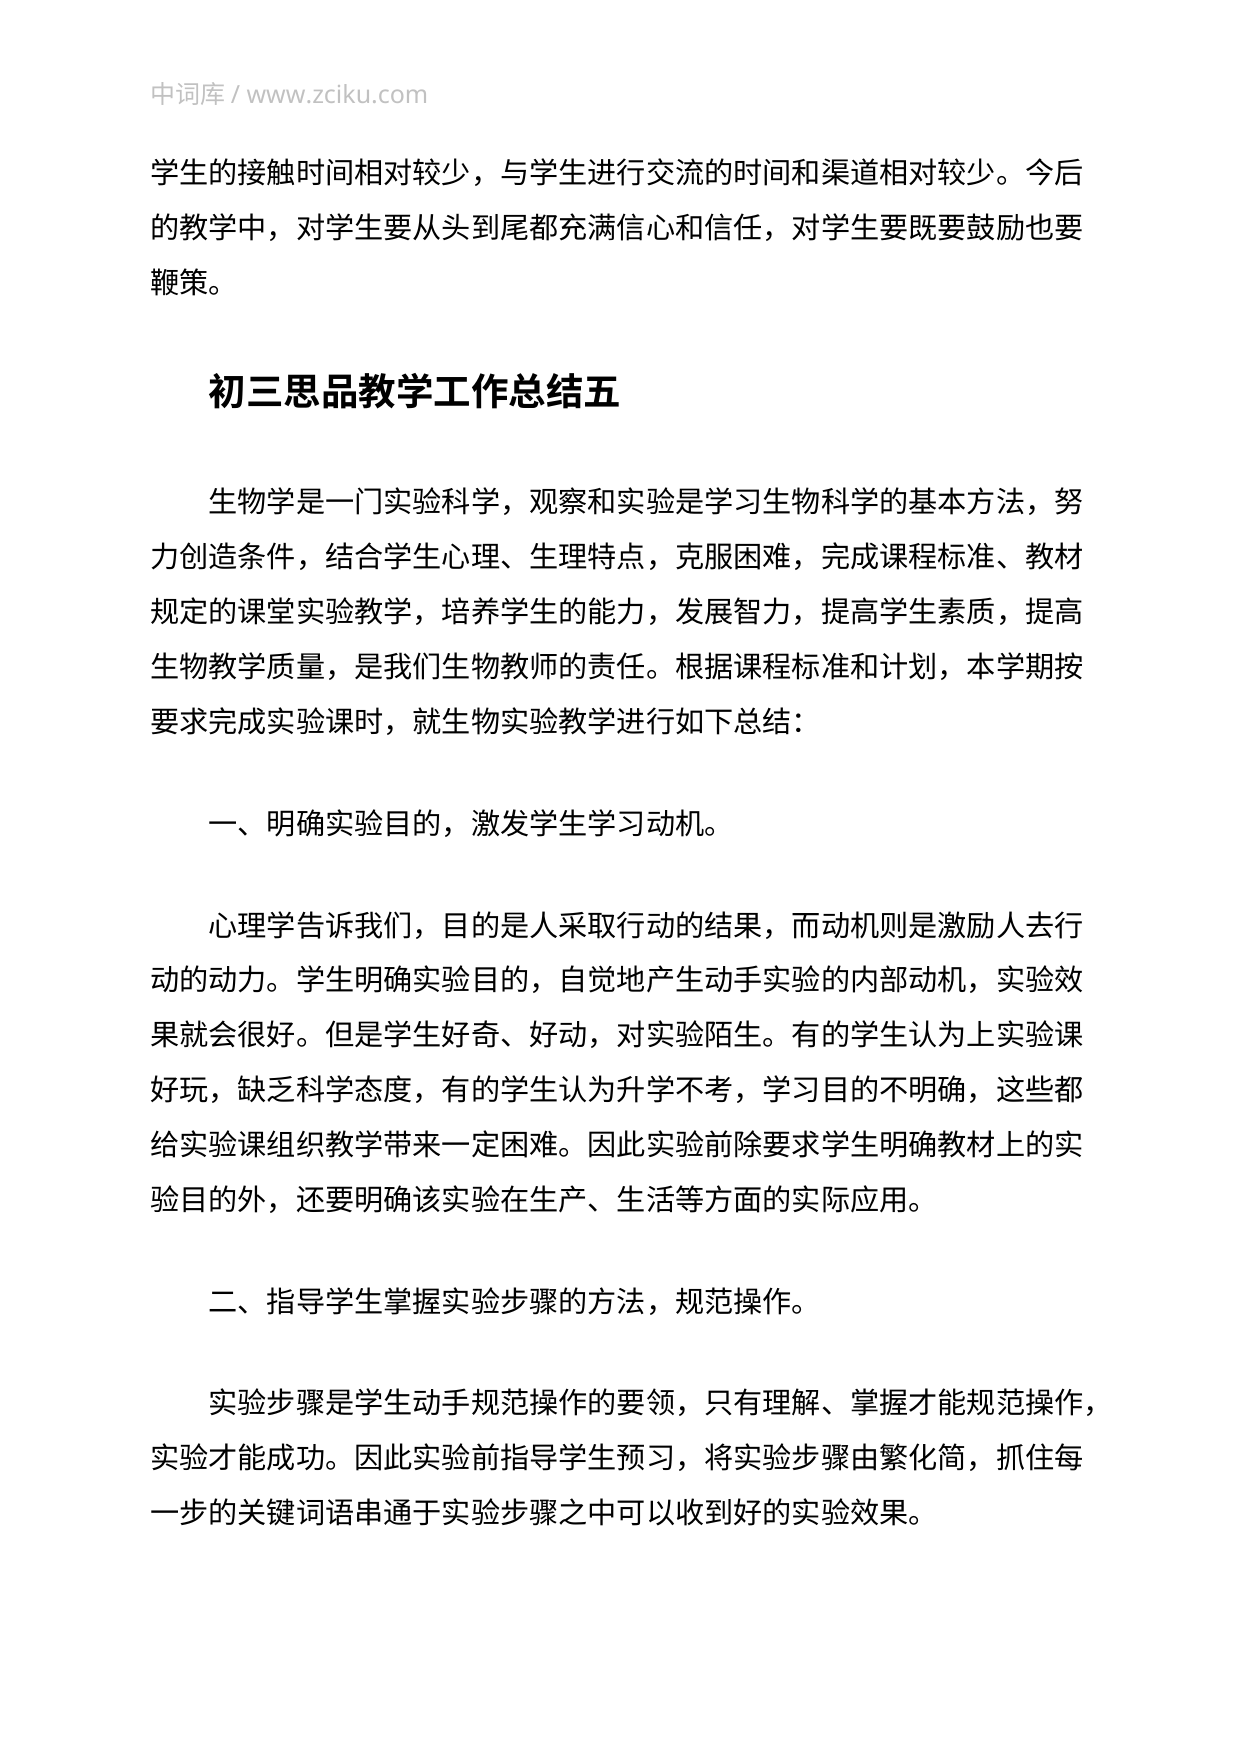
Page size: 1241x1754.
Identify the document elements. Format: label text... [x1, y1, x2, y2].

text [150, 150, 1090, 302]
text 心理学告诉我们，目的是人采取行动的结果，而动机则是激励人去行动的动力。学生明确实验目的，自觉地产生动手实验的内部动机，实验效果就会很好。但是学生好奇、好动，对实验陌生。有的学生认为上实验课好玩，缺乏科学态度，有的学生认为升学不考，学习目的不明确，这些都给实验课组织教学带来一定困难。因此实验前除要求学生明确教材上的实验目的外，还要明确该实验在生产、生活等方面的实际应用。 [150, 902, 1090, 1219]
text 一、明确实验目的，激发学生学习动机。 [150, 800, 1090, 843]
text 二、指导学生掌握实验步骤的方法，规范操作。 [150, 1278, 1090, 1321]
text 初三思品教学工作总结五 [150, 362, 1090, 416]
text 实验步骤是学生动手规范操作的要领，只有理解、掌握才能规范操作，实验才能成功。因此实验前指导学生预习，将实验步骤由繁化简，抓住每一步的关键词语串通于实验步骤之中可以收到好的实验效果。 [150, 1380, 1090, 1532]
text 生物学是一门实验科学，观察和实验是学习生物科学的基本方法，努力创造条件，结合学生心理、生理特点，克服困难，完成课程标准、教材规定的课堂实验教学，培养学生的能力，发展智力，提高学生素质，提高生物教学质量，是我们生物教师的责任。根据课程标准和计划，本学期按要求完成实验课时，就生物实验教学进行如下总结： [150, 479, 1090, 741]
